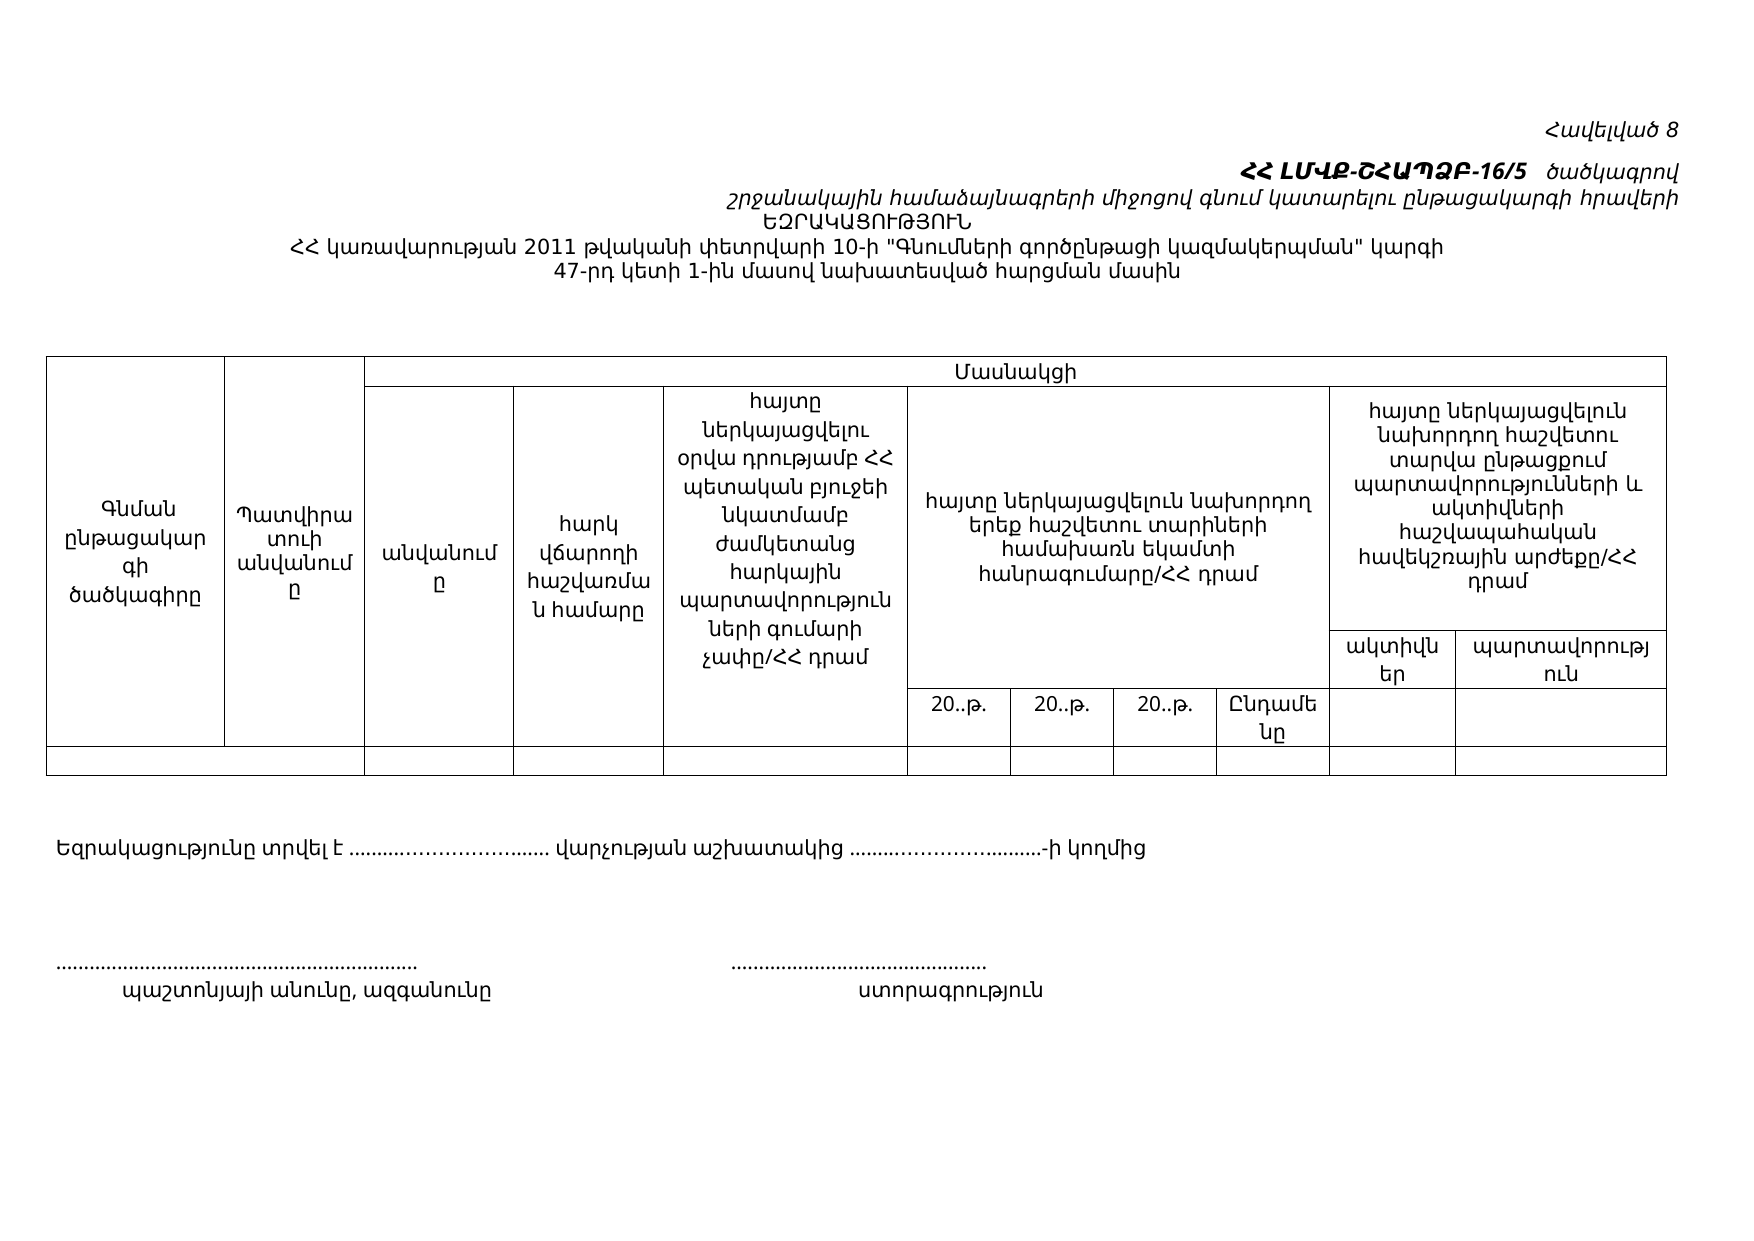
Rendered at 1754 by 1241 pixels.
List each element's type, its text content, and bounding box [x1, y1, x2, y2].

text ................................................................. .............................................. [56, 947, 1679, 976]
table_cell [514, 747, 663, 775]
table_header Պատվիրատուի անվանումը [225, 357, 364, 746]
text ՀՀ ԼՄՎՔ-ՇՀԱՊՁԲ-16/5 ծածկագրով [56, 155, 1679, 186]
text Հավելված 8 [56, 118, 1679, 143]
table_cell [1011, 747, 1113, 775]
table_cell [365, 747, 513, 775]
table_cell հայտը ներկայացվելուն նախորդող երեք հաշվետու տարիների համախառն եկամտի հանրագումարը/ՀՀ դրամ [908, 387, 1329, 688]
table_cell [664, 747, 907, 775]
table_cell 20..թ. [1011, 689, 1113, 746]
table_cell [908, 747, 1010, 775]
table_cell Ընդամենը [1217, 689, 1329, 746]
table_cell [1330, 747, 1455, 775]
table_cell [1217, 747, 1329, 775]
table_cell [1456, 689, 1666, 746]
table_cell [1114, 747, 1216, 775]
table_cell ակտիվներ [1330, 631, 1455, 688]
table_cell [47, 747, 364, 775]
text Եզրակացությունը տրվել է ................................. վարչության աշխատակից ................................-ի կողմից [56, 833, 1679, 862]
table_cell 20..թ. [1114, 689, 1216, 746]
table_cell 20..թ. [908, 689, 1010, 746]
table_cell անվանումը [365, 387, 513, 746]
table_cell հայտը ներկայացվելու օրվա դրությամբ ՀՀ պետական բյուջեի նկատմամբ ժամկետանց հարկային պարտավորությունների գումարի չափը/ՀՀ դրամ [664, 387, 907, 746]
table_header Գնման ընթացակարգի ծածկագիրը [47, 357, 224, 746]
table_cell հարկ վճարողի հաշվառման համարը [514, 387, 663, 746]
text ԵԶՐԱԿԱՑՈՒԹՅՈՒՆ [56, 210, 1679, 235]
text ՀՀ կառավարության 2011 թվականի փետրվարի 10-ի "Գնումների գործընթացի կազմակերպման" կարգի [56, 235, 1679, 259]
text 47-րդ կետի 1-ին մասով նախատեսված հարցման մասին [56, 259, 1679, 283]
text շրջանակային համաձայնագրերի միջոցով գնում կատարելու ընթացակարգի հրավերի [56, 186, 1679, 210]
table_cell հայտը ներկայացվելուն նախորդող հաշվետու տարվա ընթացքում պարտավորությունների և ակտիվների հաշվապահական հավեկշռային արժեքը/ՀՀ դրամ [1330, 387, 1666, 630]
table_header Մասնակցի [365, 357, 1666, 386]
text պաշտոնյայի անունը, ազգանունը ստորագրություն [56, 976, 1679, 1004]
table_cell պարտավորություն [1456, 631, 1666, 688]
table_cell [1456, 747, 1666, 775]
table_cell [1330, 689, 1455, 746]
